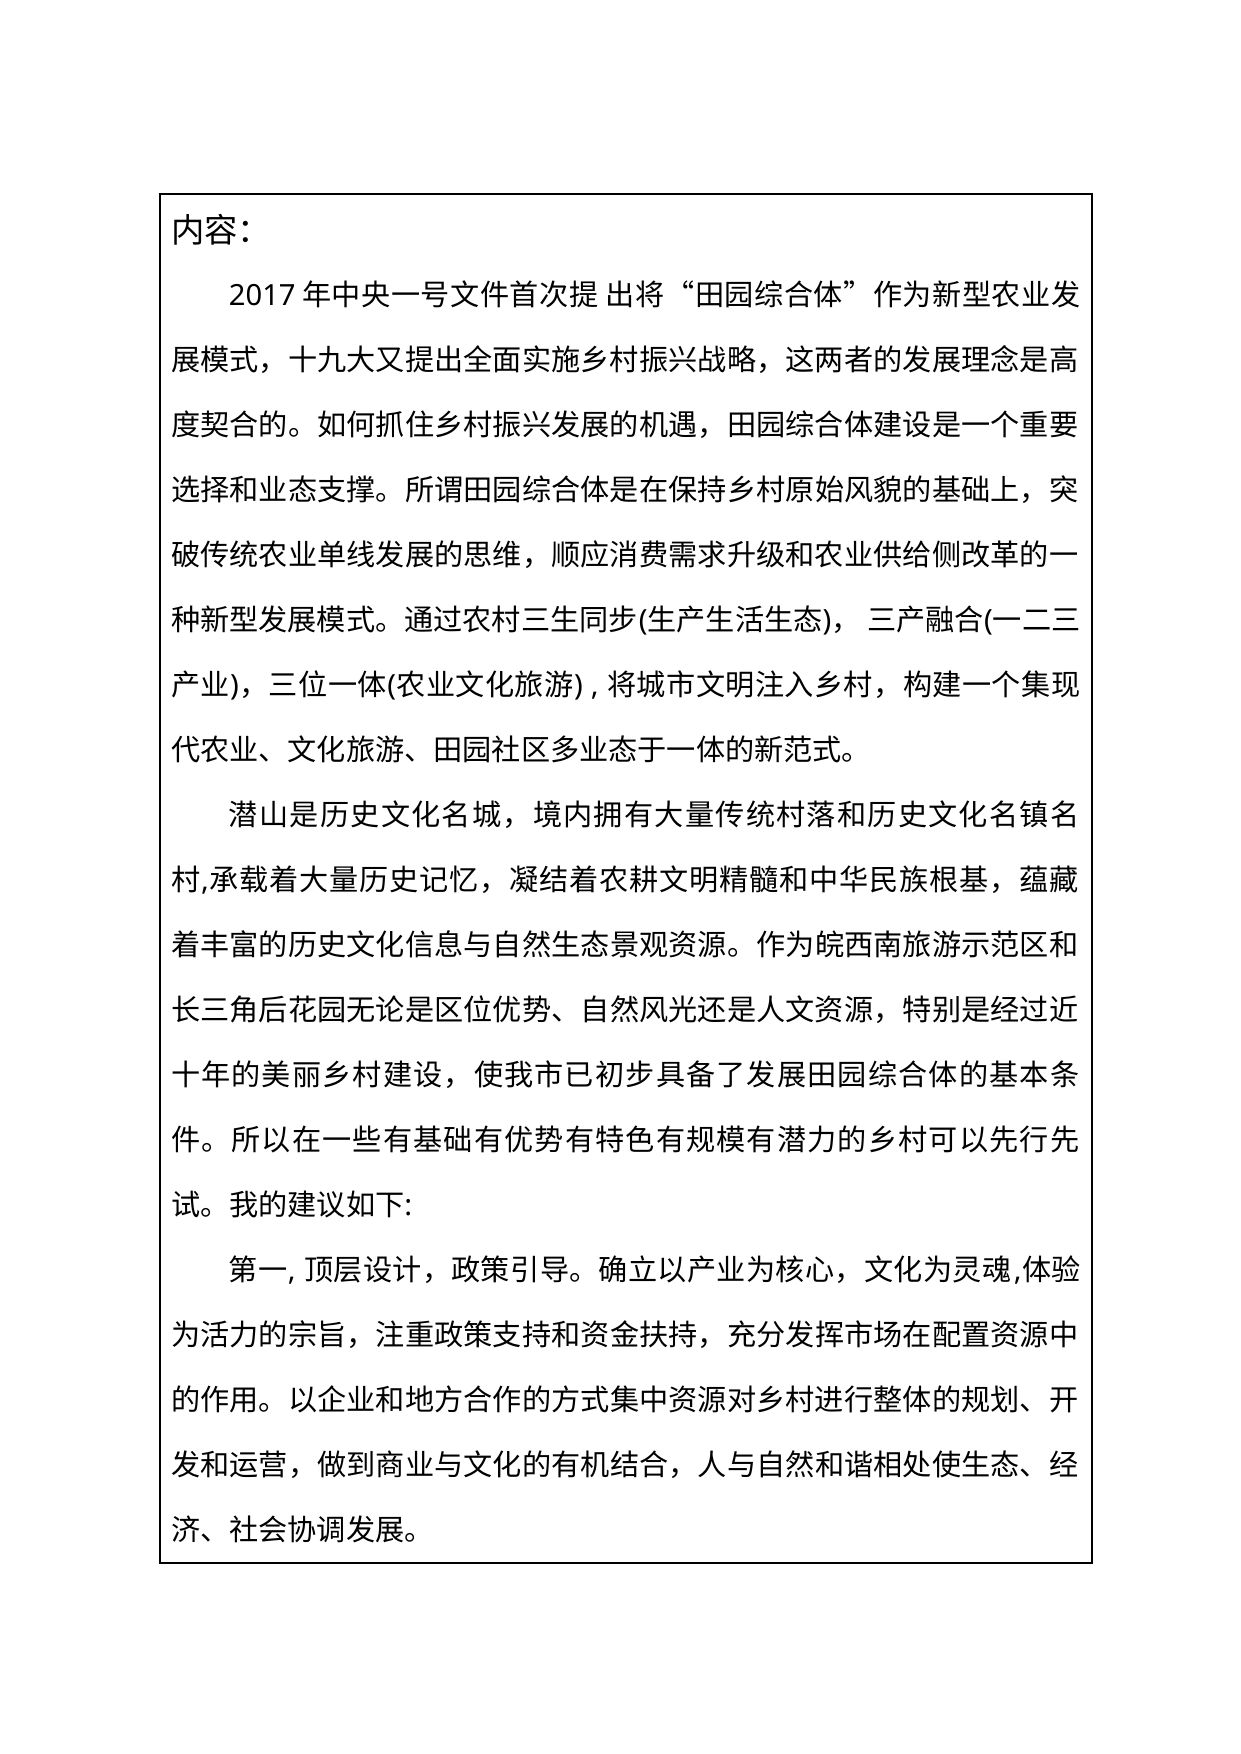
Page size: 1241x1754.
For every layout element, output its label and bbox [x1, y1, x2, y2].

table_header [161, 195, 1091, 1562]
